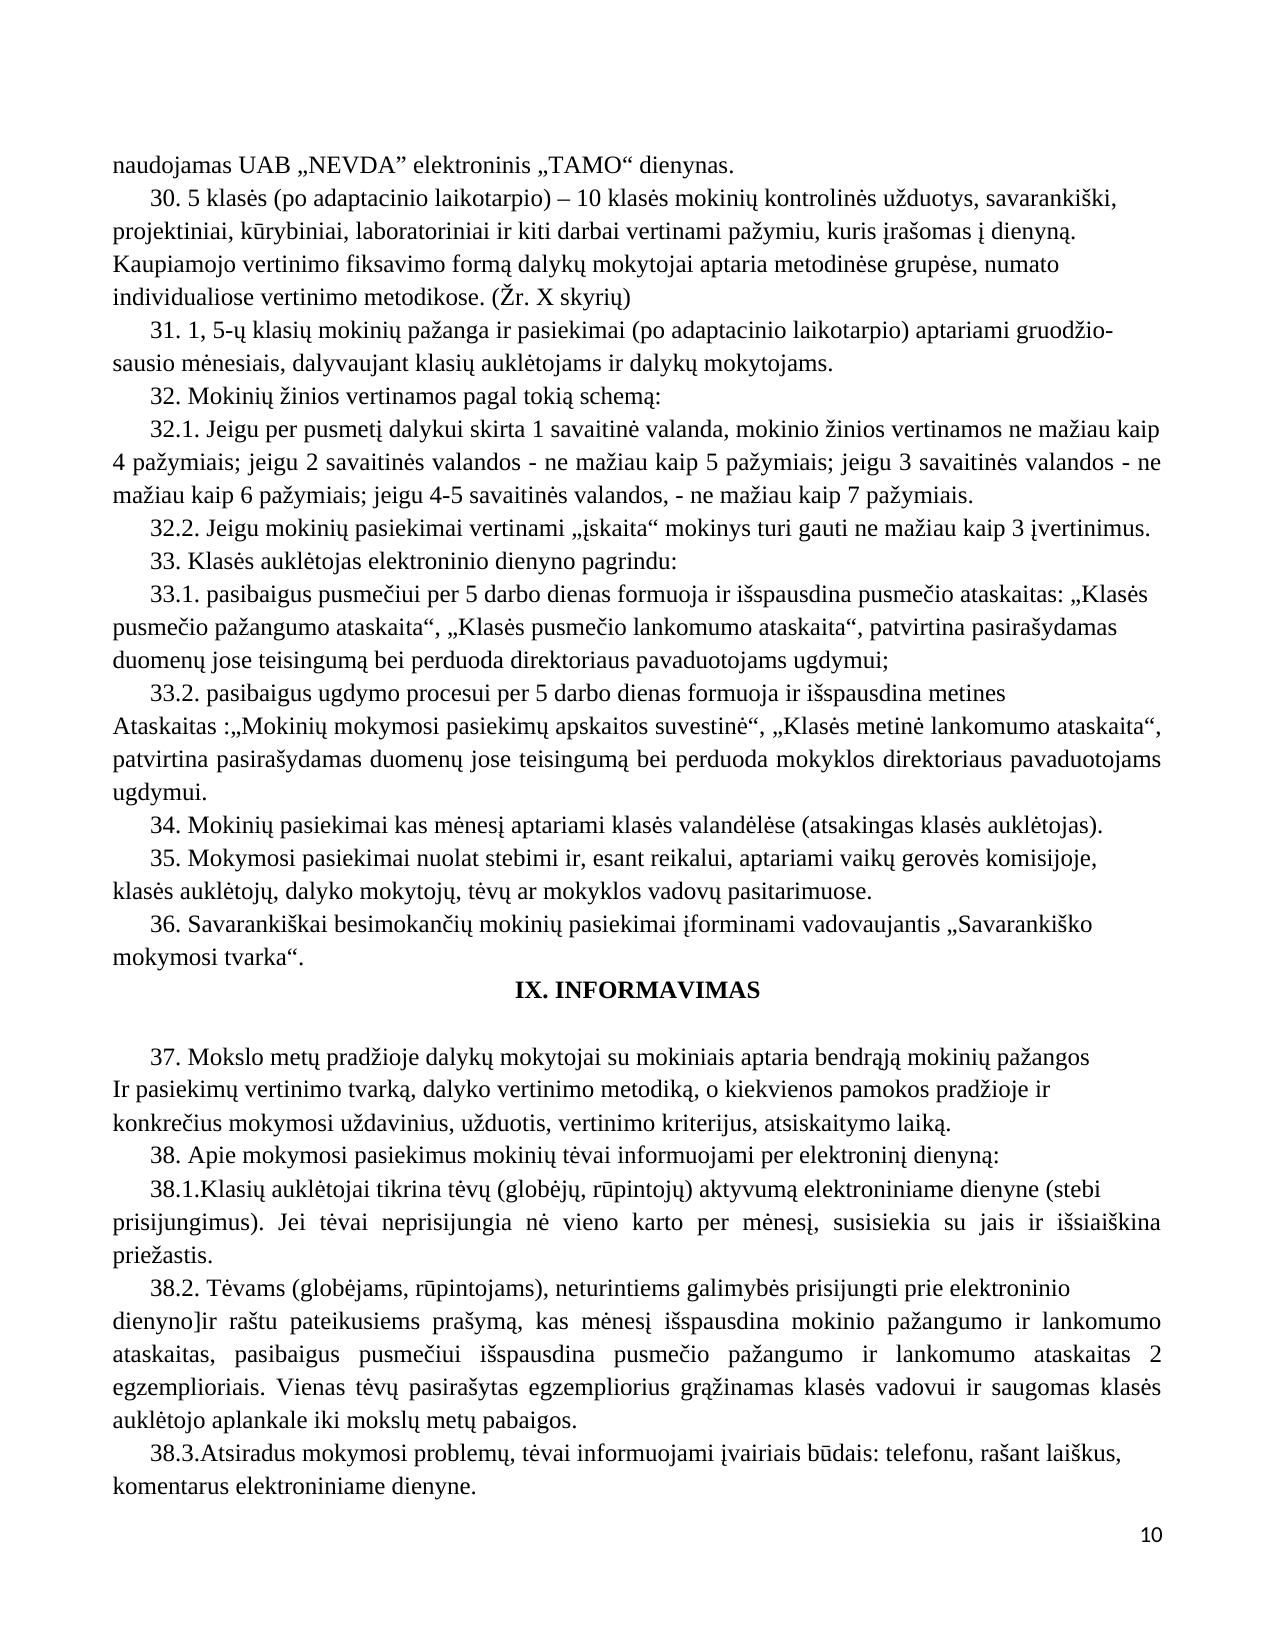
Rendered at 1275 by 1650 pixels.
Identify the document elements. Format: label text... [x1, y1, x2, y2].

list Klasės auklėtojas elektroninio dienyno pagrindu: [150, 546, 1162, 575]
text 33.2. pasibaigus ugdymo procesui per 5 darbo dienas formuoja ir išspausdina metines [150, 678, 1162, 707]
list Mokinių žinios vertinamos pagal tokią schemą: [150, 381, 1162, 410]
text projektiniai, kūrybiniai, laboratoriniai ir kiti darbai vertinami pažymiu, kuris įrašomas į dienyną. Kaupiamojo vertinimo fiksavimo formą dalykų mokytojai aptaria metodinėse grupėse, numato individualiose vertinimo metodikose. (Žr. X skyrių) [112, 216, 1162, 311]
list Mokslo metų pradžioje dalykų mokytojai su mokiniais aptaria bendrąją mokinių pažangos [150, 1042, 1162, 1070]
text sausio mėnesiais, dalyvaujant klasių auklėtojams ir dalykų mokytojams. [112, 348, 1162, 377]
text prisijungimus). Jei tėvai neprisijungia nė vieno karto per mėnesį, susisiekia su jais ir išsiaiškina priežastis. [112, 1207, 1162, 1268]
text klasės auklėtojų, dalyko mokytojų, tėvų ar mokyklos vadovų pasitarimuose. [112, 876, 1162, 905]
text mokymosi tvarka“. [112, 942, 1162, 971]
text 33.1. pasibaigus pusmečiui per 5 darbo dienas formuoja ir išspausdina pusmečio ataskaitas: „Klasės [150, 579, 1162, 608]
list Apie mokymosi pasiekimus mokinių tėvai informuojami per elektroninį dienyną: [150, 1141, 1162, 1169]
text komentarus elektroniniame dienyne. [112, 1471, 1162, 1499]
list Savarankiškai besimokančių mokinių pasiekimai įforminami vadovaujantis „Savarankiško [150, 909, 1162, 938]
text Ataskaitas :„Mokinių mokymosi pasiekimų apskaitos suvestinė“, „Klasės metinė lankomumo ataskaita“, patvirtina pasirašydamas duomenų jose teisingumą bei perduoda mokyklos direktoriaus pavaduotojams ugdymui. [112, 711, 1162, 806]
list 5 klasės (po adaptacinio laikotarpio) – 10 klasės mokinių kontrolinės užduotys, savarankiški, [150, 183, 1162, 212]
text 32.1. Jeigu per pusmetį dalykui skirta 1 savaitinė valanda, mokinio žinios vertinamos ne mažiau kaip [150, 414, 1162, 443]
list Mokymosi pasiekimai nuolat stebimi ir, esant reikalui, aptariami vaikų gerovės komisijoje, [150, 843, 1162, 872]
text IX. INFORMAVIMAS [112, 976, 1162, 1004]
list Mokinių pasiekimai kas mėnesį aptariami klasės valandėlėse (atsakingas klasės auklėtojas). [150, 810, 1162, 839]
list 1, 5-ų klasių mokinių pažanga ir pasiekimai (po adaptacinio laikotarpio) aptariami gruodžio- [150, 315, 1162, 344]
text 4 pažymiais; jeigu 2 savaitinės valandos - ne mažiau kaip 5 pažymiais; jeigu 3 savaitinės valandos - ne mažiau kaip 6 pažymiais; jeigu 4-5 savaitinės valandos, - ne mažiau kaip 7 pažymiais. [112, 447, 1162, 509]
text Ir pasiekimų vertinimo tvarką, dalyko vertinimo metodiką, o kiekvienos pamokos pradžioje ir konkrečius mokymosi uždavinius, užduotis, vertinimo kriterijus, atsiskaitymo laiką. [112, 1074, 1162, 1136]
text naudojamas UAB „NEVDA” elektroninis „TAMO“ dienynas. [112, 150, 1162, 179]
text dienyno]ir raštu pateikusiems prašymą, kas mėnesį išspausdina mokinio pažangumo ir lankomumo ataskaitas, pasibaigus pusmečiui išspausdina pusmečio pažangumo ir lankomumo ataskaitas 2 egzemplioriais. Vienas tėvų pasirašytas egzempliorius grąžinamas klasės vadovui ir saugomas klasės auklėtojo aplankale iki mokslų metų pabaigos. [112, 1306, 1162, 1433]
text pusmečio pažangumo ataskaita“, „Klasės pusmečio lankomumo ataskaita“, patvirtina pasirašydamas duomenų jose teisingumą bei perduoda direktoriaus pavaduotojams ugdymui; [112, 612, 1162, 674]
text 32.2. Jeigu mokinių pasiekimai vertinami „įskaita“ mokinys turi gauti ne mažiau kaip 3 įvertinimus. [150, 513, 1162, 542]
text 38.3.Atsiradus mokymosi problemų, tėvai informuojami įvairiais būdais: telefonu, rašant laiškus, [150, 1438, 1162, 1467]
text 38.1.Klasių auklėtojai tikrina tėvų (globėjų, rūpintojų) aktyvumą elektroniniame dienyne (stebi [150, 1174, 1162, 1202]
text 38.2. Tėvams (globėjams, rūpintojams), neturintiems galimybės prisijungti prie elektroninio [150, 1273, 1162, 1301]
